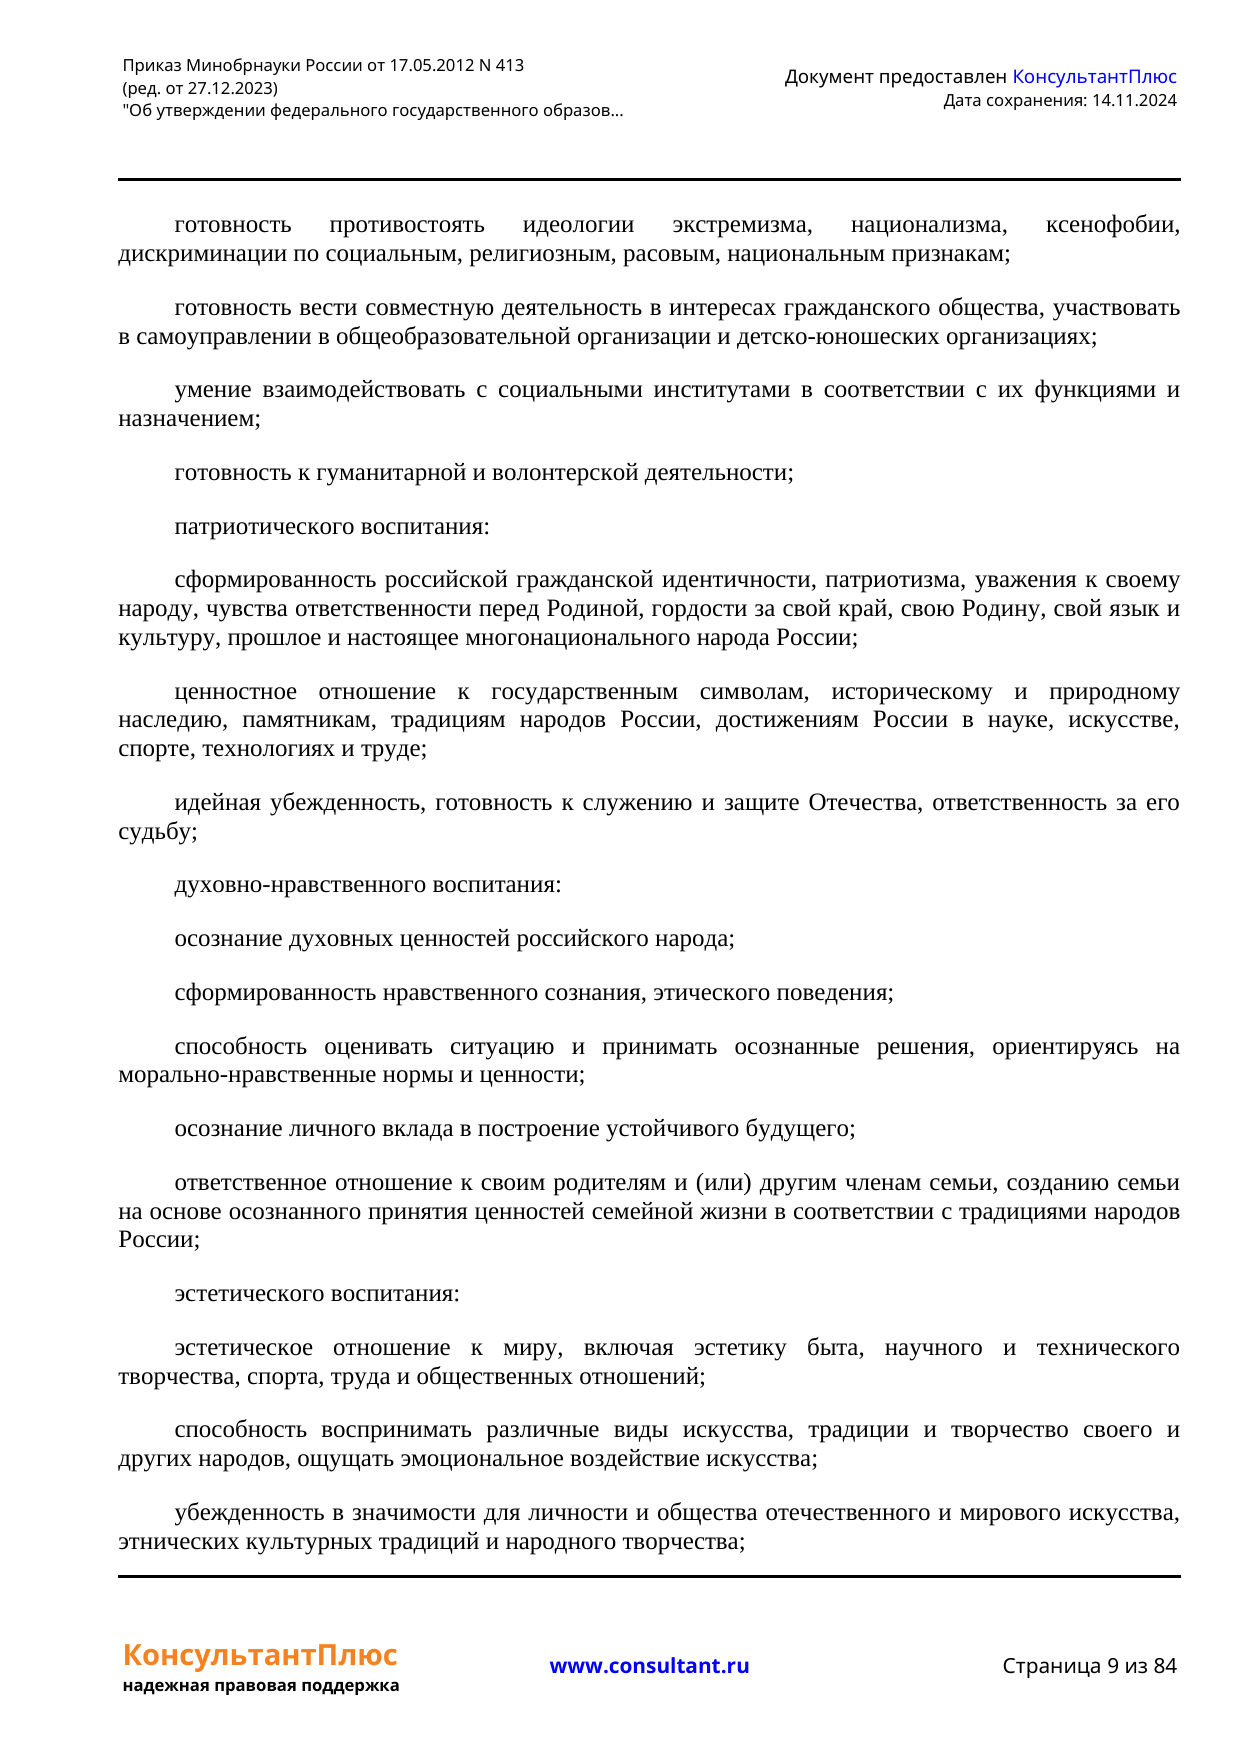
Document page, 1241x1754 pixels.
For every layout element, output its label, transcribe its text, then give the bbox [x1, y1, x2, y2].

text способность воспринимать различные виды искусства, традиции и творчество своего и других народов, ощущать эмоциональное воздействие искусства; [118, 1414, 1181, 1472]
text духовно-нравственного воспитания: [118, 869, 1181, 898]
text ценностное отношение к государственным символам, историческому и природному наследию, памятникам, традициям народов России, достижениям России в науке, искусстве, спорте, технологиях и труде; [118, 676, 1181, 762]
text сформированность нравственного сознания, этического поведения; [118, 977, 1181, 1006]
text идейная убежденность, готовность к служению и защите Отечества, ответственность за его судьбу; [118, 787, 1181, 844]
text готовность к гуманитарной и волонтерской деятельности; [118, 457, 1181, 486]
text эстетическое отношение к миру, включая эстетику быта, научного и технического творчества, спорта, труда и общественных отношений; [118, 1332, 1181, 1389]
text убежденность в значимости для личности и общества отечественного и мирового искусства, этнических культурных традиций и народного творчества; [118, 1497, 1181, 1554]
text готовность противостоять идеологии экстремизма, национализма, ксенофобии, дискриминации по социальным, религиозным, расовым, национальным признакам; [118, 209, 1181, 267]
text осознание личного вклада в построение устойчивого будущего; [118, 1113, 1181, 1142]
text готовность вести совместную деятельность в интересах гражданского общества, участвовать в самоуправлении в общеобразовательной организации и детско-юношеских организациях; [118, 292, 1181, 349]
text патриотического воспитания: [118, 511, 1181, 539]
text сформированность российской гражданской идентичности, патриотизма, уважения к своему народу, чувства ответственности перед Родиной, гордости за свой край, свою Родину, свой язык и культуру, прошлое и настоящее многонационального народа России; [118, 564, 1181, 651]
text осознание духовных ценностей российского народа; [118, 923, 1181, 952]
text ответственное отношение к своим родителям и (или) другим членам семьи, созданию семьи на основе осознанного принятия ценностей семейной жизни в соответствии с традициями народов России; [118, 1167, 1181, 1253]
text умение взаимодействовать с социальными институтами в соответствии с их функциями и назначением; [118, 374, 1181, 432]
text эстетического воспитания: [118, 1278, 1181, 1307]
text способность оценивать ситуацию и принимать осознанные решения, ориентируясь на морально-нравственные нормы и ценности; [118, 1031, 1181, 1088]
